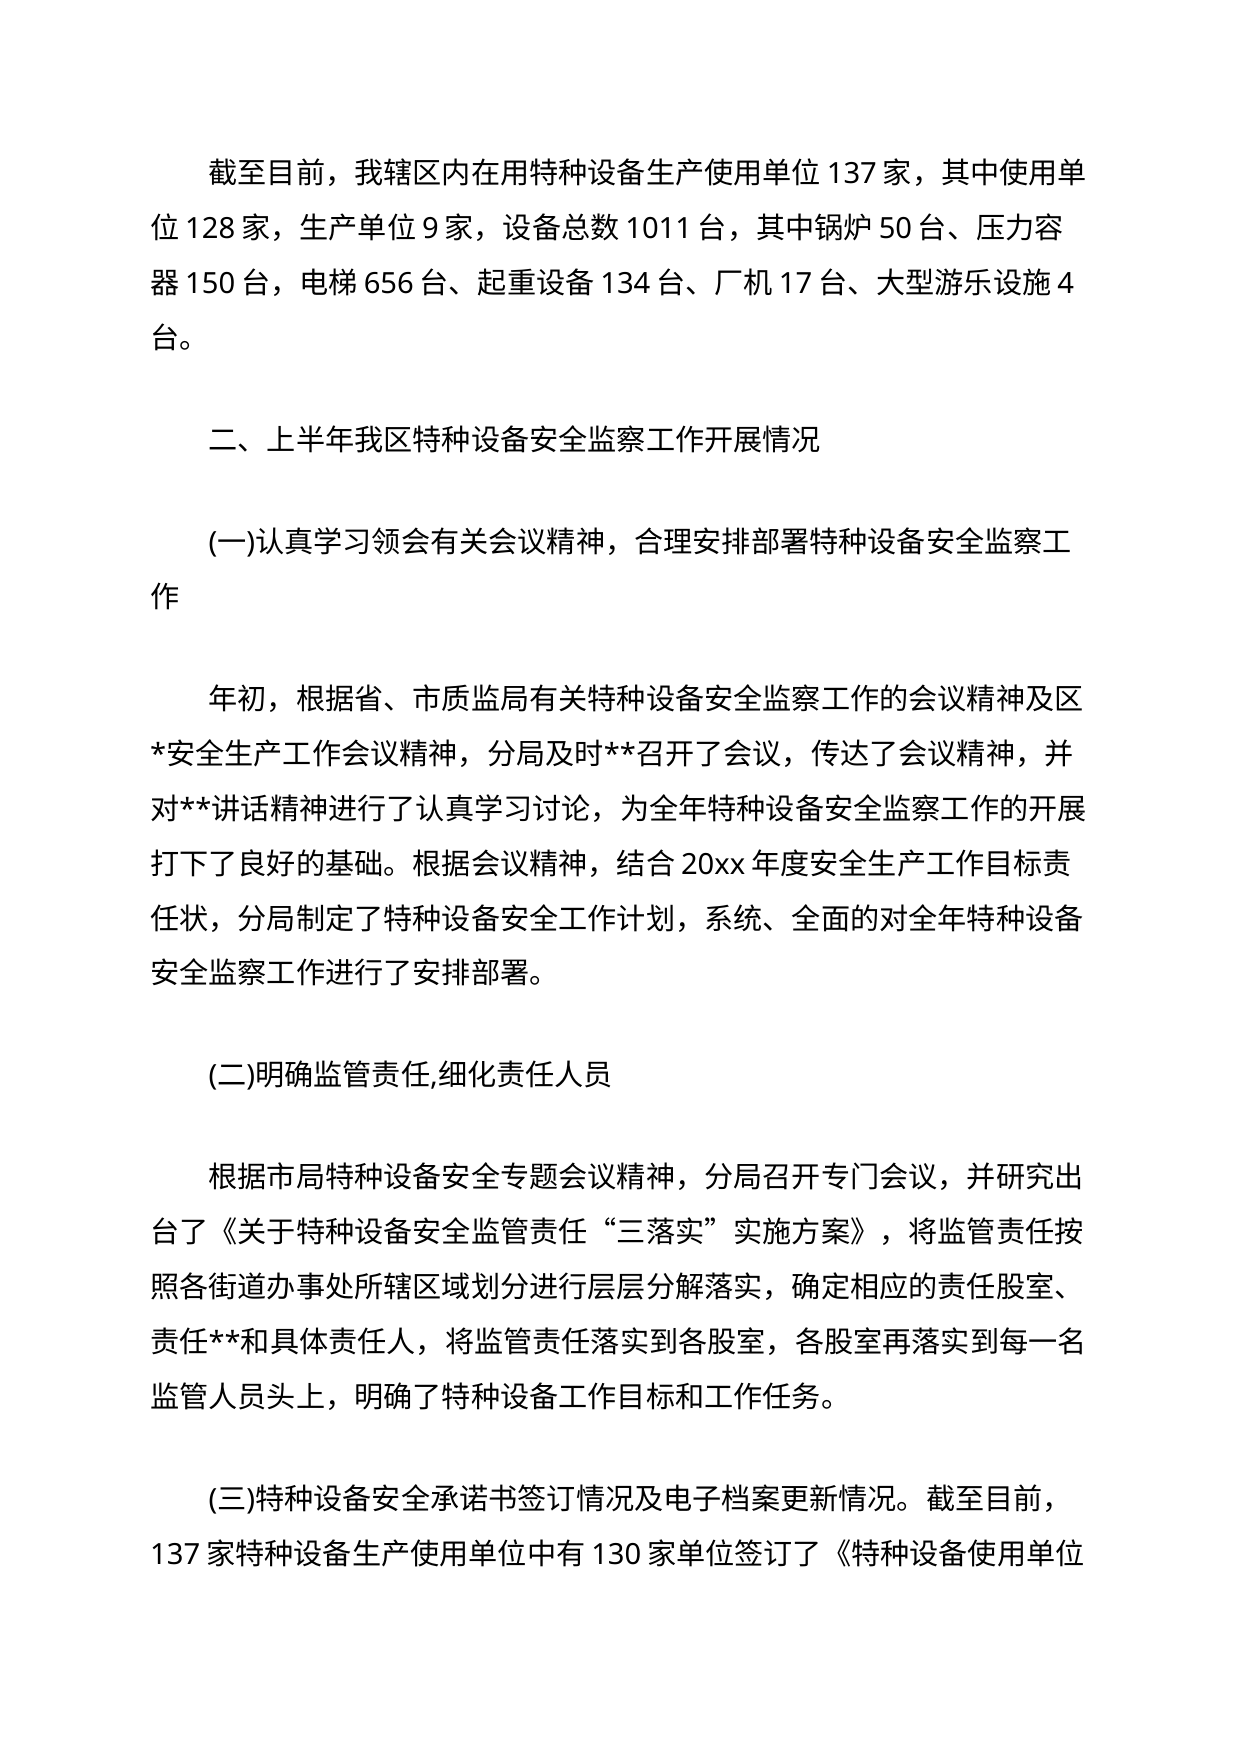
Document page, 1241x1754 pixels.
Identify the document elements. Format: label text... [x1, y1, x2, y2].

text (二)明确监管责任,细化责任人员 [150, 1052, 1090, 1094]
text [150, 1475, 1090, 1573]
text 二、上半年我区特种设备安全监察工作开展情况 [150, 417, 1090, 459]
text 根据市局特种设备安全专题会议精神，分局召开专门会议，并研究出台了《关于特种设备安全监管责任“三落实”实施方案》，将监管责任按照各街道办事处所辖区域划分进行层层分解落实，确定相应的责任股室、责任**和具体责任人，将监管责任落实到各股室，各股室再落实到每一名监管人员头上，明确了特种设备工作目标和工作任务。 [150, 1154, 1090, 1416]
text 截至目前，我辖区内在用特种设备生产使用单位137家，其中使用单位128家，生产单位9家，设备总数1011台，其中锅炉50台、压力容器150台，电梯656台、起重设备134台、厂机17台、大型游乐设施4台。 [150, 150, 1090, 357]
text 年初，根据省、市质监局有关特种设备安全监察工作的会议精神及区*安全生产工作会议精神，分局及时**召开了会议，传达了会议精神，并对**讲话精神进行了认真学习讨论，为全年特种设备安全监察工作的开展打下了良好的基础。根据会议精神，结合20xx年度安全生产工作目标责任状，分局制定了特种设备安全工作计划，系统、全面的对全年特种设备安全监察工作进行了安排部署。 [150, 675, 1090, 992]
text (一)认真学习领会有关会议精神，合理安排部署特种设备安全监察工作 [150, 518, 1090, 616]
